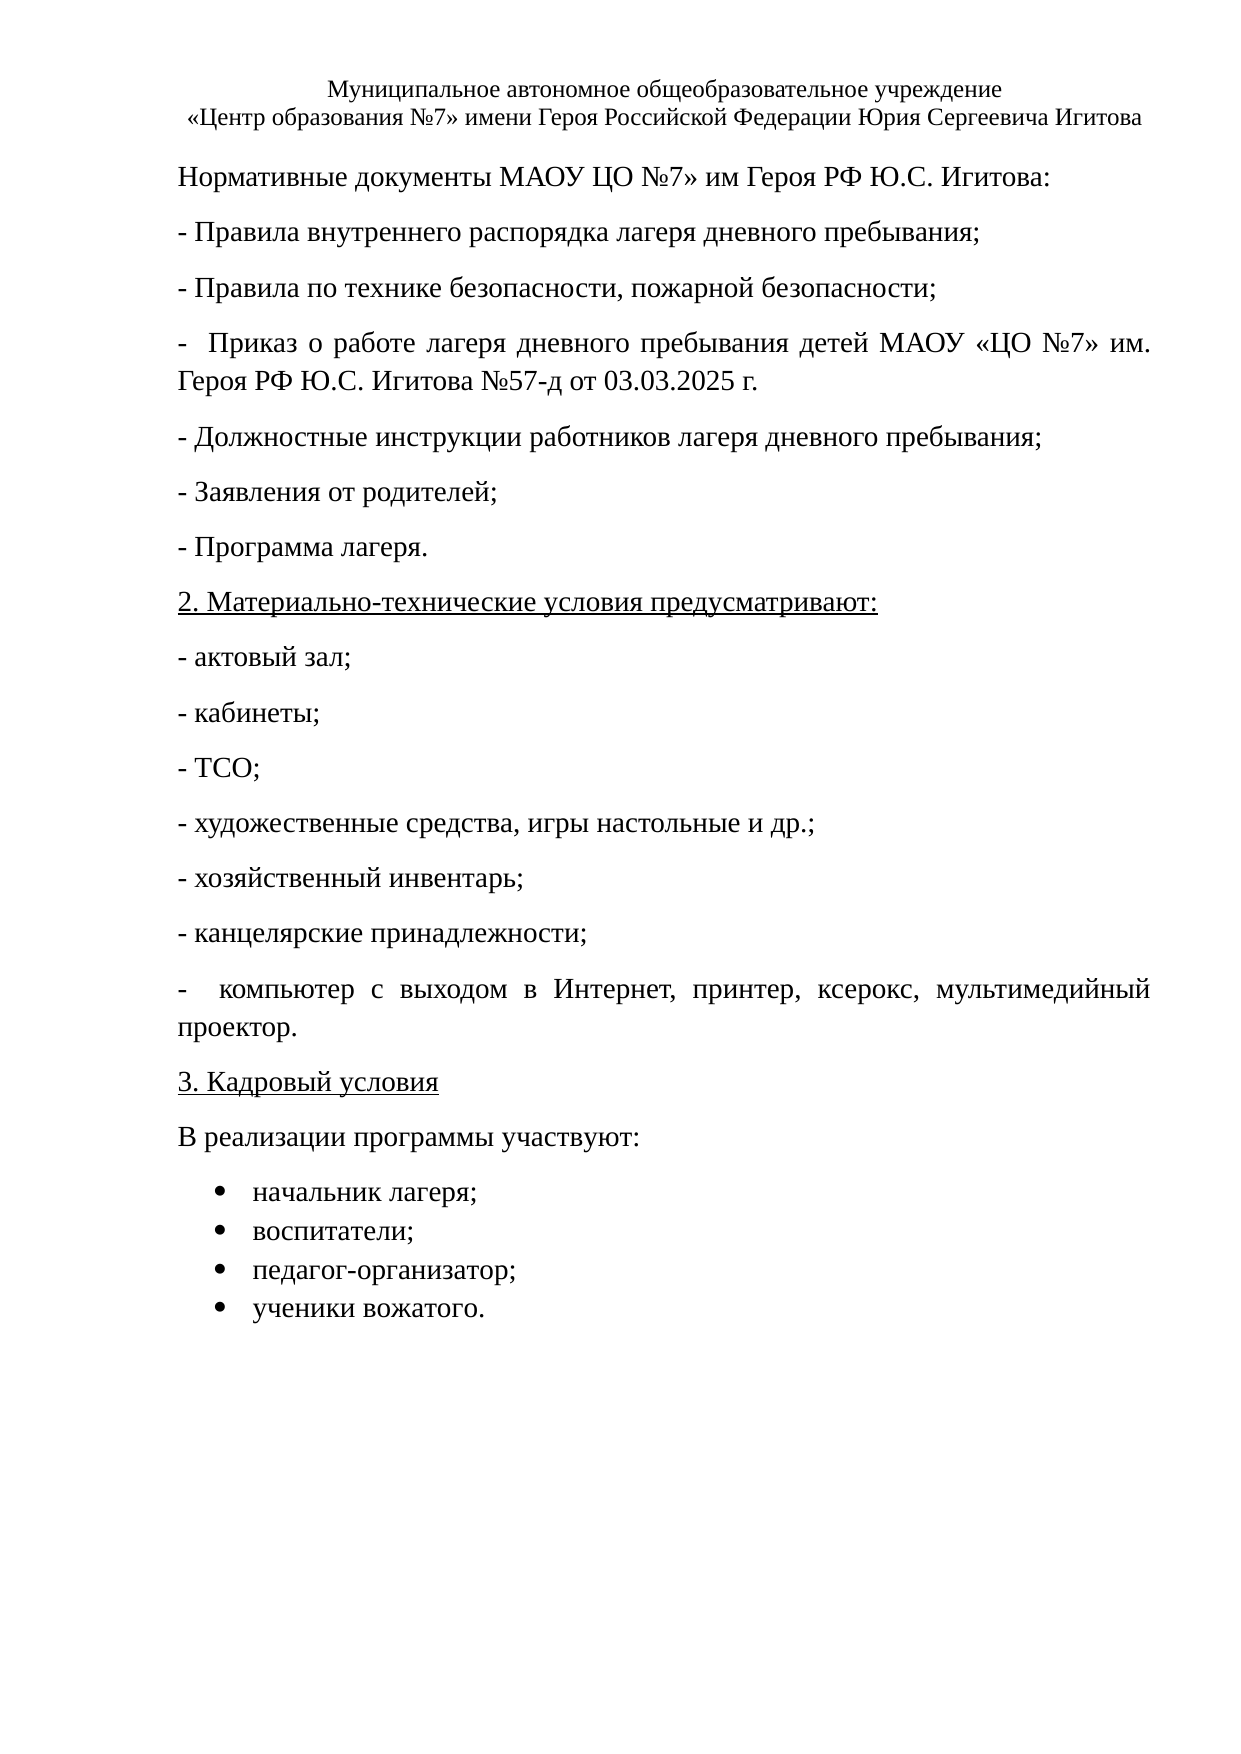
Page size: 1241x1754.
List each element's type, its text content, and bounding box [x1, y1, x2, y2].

text - Правила внутреннего распорядка лагеря дневного пребывания; [177, 214, 1152, 248]
text - Заявления от родителей; [177, 474, 1152, 507]
text - хозяйственный инвентарь; [177, 860, 1152, 894]
subtitle 3. Кадровый условия [177, 1064, 1152, 1098]
text В реализации программы участвуют: [177, 1119, 1152, 1152]
text - компьютер с выходом в Интернет, принтер, ксерокс, мультимедийный проектор. [177, 971, 1152, 1043]
list начальник лагеря; [215, 1174, 1152, 1208]
text - ТСО; [177, 750, 1152, 783]
text - художественные средства, игры настольные и др.; [177, 805, 1152, 839]
text - кабинеты; [177, 695, 1152, 728]
text Нормативные документы МАОУ ЦО №7» им Героя РФ Ю.С. Игитова: [177, 159, 1152, 193]
text - канцелярские принадлежности; [177, 916, 1152, 949]
text - Должностные инструкции работников лагеря дневного пребывания; [177, 419, 1152, 452]
list воспитатели; [215, 1213, 1152, 1247]
text - Правила по технике безопасности, пожарной безопасности; [177, 270, 1152, 303]
text - актовый зал; [177, 639, 1152, 673]
text 2. Материально-технические условия предусматривают: [177, 584, 1152, 618]
text - Приказ о работе лагеря дневного пребывания детей МАОУ «ЦО №7» им. Героя РФ Ю.С. Игитова №57-д от 03.03.2025 г. [177, 325, 1152, 397]
list ученики вожатого. [215, 1290, 1152, 1324]
text - Программа лагеря. [177, 529, 1152, 563]
list педагог-организатор; [215, 1252, 1152, 1285]
